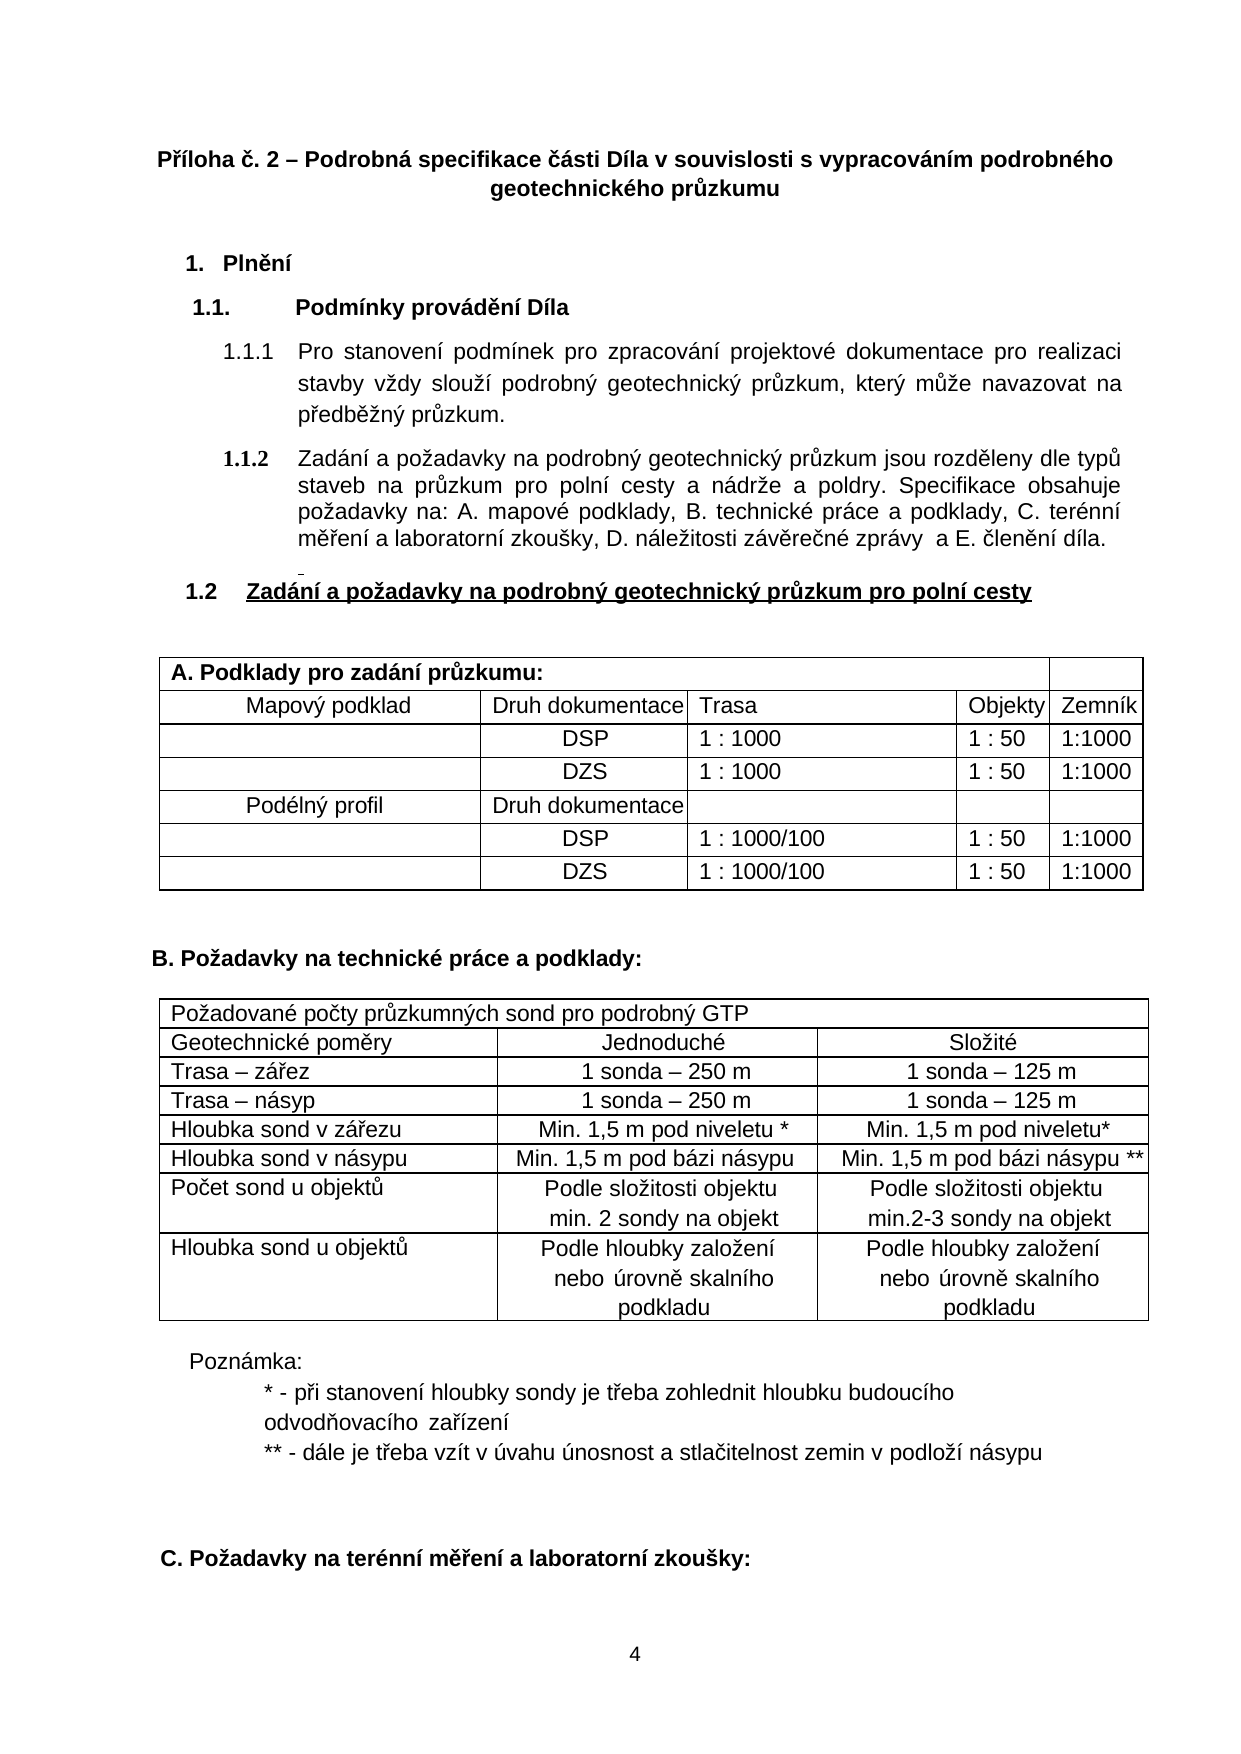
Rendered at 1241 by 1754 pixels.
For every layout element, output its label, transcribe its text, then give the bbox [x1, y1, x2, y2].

text * - při stanovení hloubky sondy je třeba zohlednit hloubku budoucího odvodňovacího zařízení [264, 1379, 1063, 1435]
table_cell Počet sond u objektů [160, 1174, 497, 1232]
table_cell Podle hloubky založení nebo úrovně skalního podkladu [498, 1234, 817, 1320]
table_cell Min. 1,5 m pod niveletu * [498, 1116, 817, 1143]
table_cell [957, 791, 1049, 823]
table_cell 1 : 50 [957, 857, 1049, 889]
list Podmínky provádění Díla [192, 294, 1122, 321]
table_cell Geotechnické poměry [160, 1029, 497, 1056]
table_cell 1 : 50 [957, 758, 1049, 790]
text C. Požadavky na terénní měření a laboratorní zkoušky: [148, 1544, 1122, 1571]
table_cell Podle hloubky založení nebo úrovně skalního podkladu [818, 1234, 1148, 1320]
text B. Požadavky na technické práce a podklady: [151, 944, 1122, 971]
table_cell [1050, 791, 1142, 823]
table_cell 1:1000 [1050, 857, 1142, 889]
table_cell 1 sonda – 250 m [498, 1087, 817, 1114]
table_cell 1 : 1000 [688, 725, 956, 757]
table_cell Hloubka sond v násypu [160, 1145, 497, 1172]
table_cell Min. 1,5 m pod niveletu* [818, 1116, 1148, 1143]
table_cell Podle složitosti objektu min.2-3 sondy na objekt [818, 1174, 1148, 1232]
table_cell Druh dokumentace [481, 691, 687, 723]
table_cell Min. 1,5 m pod bázi násypu ** [818, 1145, 1148, 1172]
table_header [1050, 658, 1142, 690]
list Zadání a požadavky na podrobný geotechnický průzkum pro polní cesty [185, 578, 1122, 604]
list Plnění [185, 250, 1122, 276]
table_cell Mapový podklad [160, 691, 480, 723]
table_cell [688, 791, 956, 823]
table_cell 1 : 1000/100 [688, 824, 956, 856]
table_cell [160, 725, 480, 757]
table_cell DSP [481, 725, 687, 757]
table_header Požadované počty průzkumných sond pro podrobný GTP [160, 1000, 1148, 1027]
text ** - dále je třeba vzít v úvahu únosnost a stlačitelnost zemin v podloží násypu [264, 1439, 1122, 1466]
table_cell Jednoduché [498, 1029, 817, 1056]
list Pro stanovení podmínek pro zpracování projektové dokumentace pro realizaci stavby vždy slouží podrobný geotechnický průzkum, který může navazovat na předběžný průzkum. [223, 338, 1122, 428]
text Poznámka: [189, 1348, 1122, 1375]
table_cell [160, 824, 480, 856]
table_cell [160, 758, 480, 790]
table_cell Trasa – zářez [160, 1058, 497, 1085]
table_cell 1 sonda – 250 m [498, 1058, 817, 1085]
table_cell DZS [481, 758, 687, 790]
table_cell Podle složitosti objektu min. 2 sondy na objekt [498, 1174, 817, 1232]
table_cell Hloubka sond v zářezu [160, 1116, 497, 1143]
table_cell 1 sonda – 125 m [818, 1058, 1148, 1085]
table_cell Min. 1,5 m pod bázi násypu ** [498, 1145, 817, 1172]
table_cell DZS [481, 857, 687, 889]
table_cell Trasa [688, 691, 956, 723]
table_cell 1 : 50 [957, 725, 1049, 757]
table_cell Hloubka sond u objektů [160, 1234, 497, 1320]
table_cell 1:1000 [1050, 725, 1142, 757]
table_cell DSP [481, 824, 687, 856]
table_cell [160, 857, 480, 889]
table_cell 1:1000 [1050, 758, 1142, 790]
table_header A. Podklady pro zadání průzkumu: [160, 658, 1049, 690]
table_cell 1:1000 [1050, 824, 1142, 856]
table_cell 1 sonda – 125 m [818, 1087, 1148, 1114]
table_cell 1 : 1000 [688, 758, 956, 790]
table_cell Zemníky [1050, 691, 1142, 723]
table_cell Druh dokumentace [481, 791, 687, 823]
subtitle Příloha č. 2 – Podrobná specifikace části Díla v souvislosti s vypracováním podrobného geotechnického průzkumu [148, 144, 1122, 202]
list Zadání a požadavky na podrobný geotechnický průzkum jsou rozděleny dle typů staveb na průzkum pro polní cesty a nádrže a poldry. Specifikace obsahuje požadavky na: A. mapové podklady, B. technické práce a podklady, C. terénní měření a laboratorní zkoušky, D. náležitosti závěrečné zprávy a E. členění díla. [223, 445, 1122, 551]
table_cell 1 : 50 [957, 824, 1049, 856]
table_cell Objekty [957, 691, 1049, 723]
table_cell Trasa – násyp [160, 1087, 497, 1114]
table_cell Složité [818, 1029, 1148, 1056]
table_cell Podélný profil [160, 791, 480, 823]
table_cell 1 : 1000/100 [688, 857, 956, 889]
